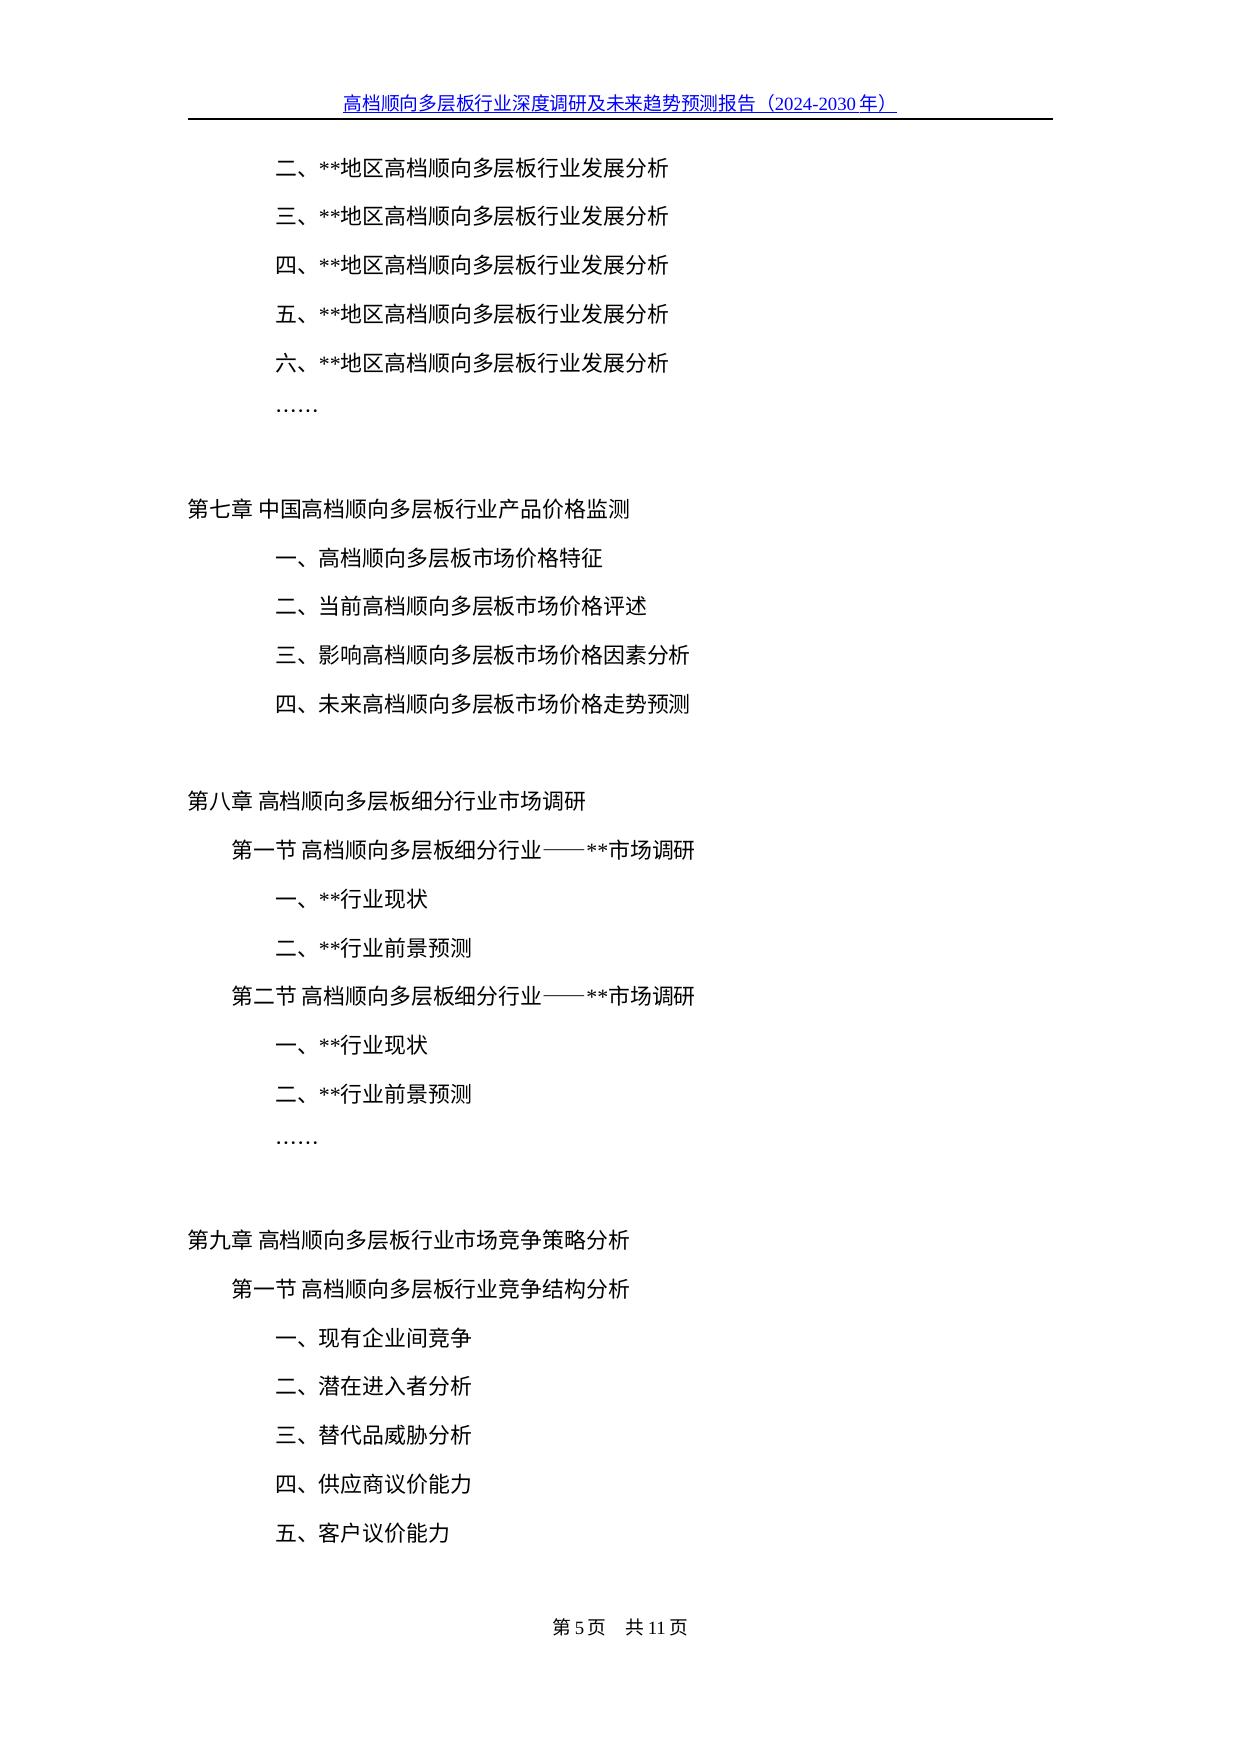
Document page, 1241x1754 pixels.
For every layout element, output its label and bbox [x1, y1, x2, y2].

text [187, 150, 1053, 1548]
